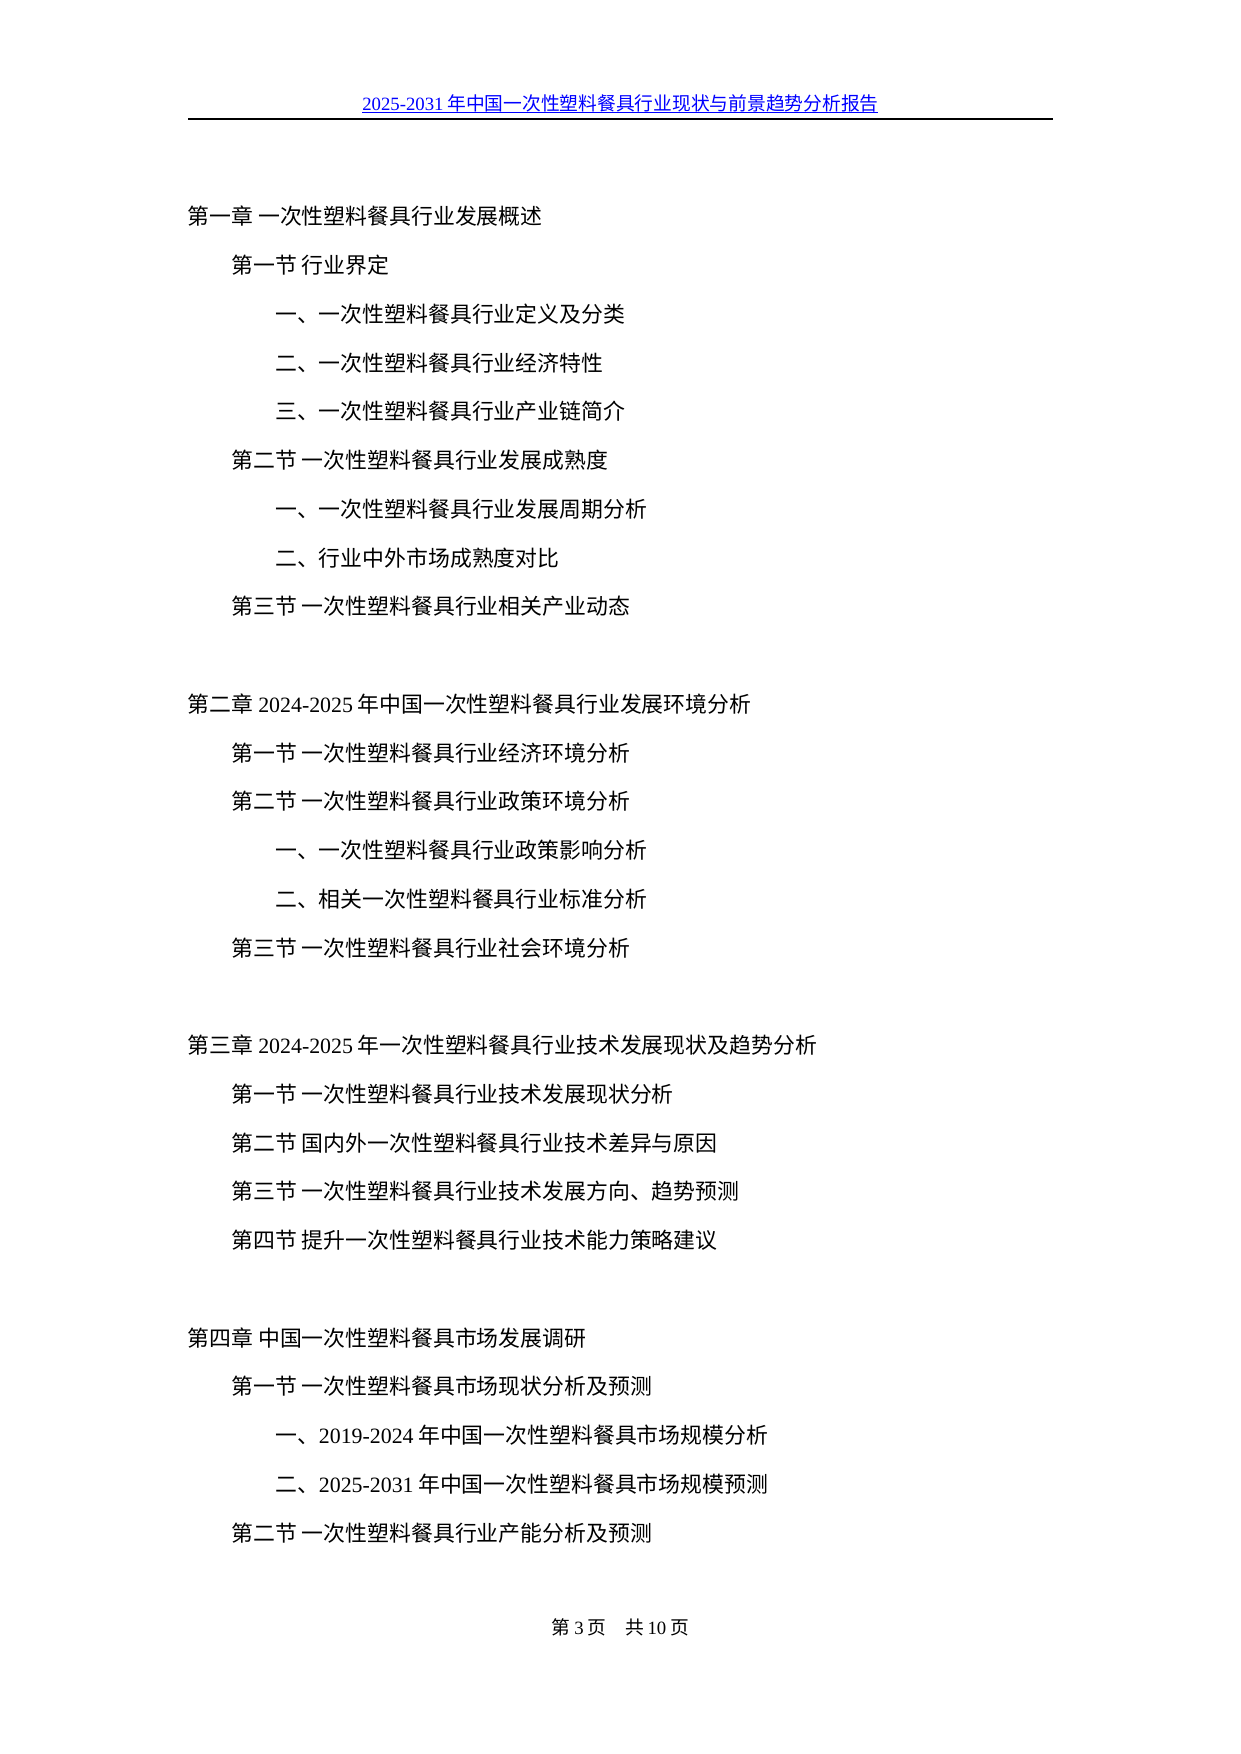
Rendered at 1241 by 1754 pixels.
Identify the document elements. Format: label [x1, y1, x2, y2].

text [187, 150, 1053, 1548]
